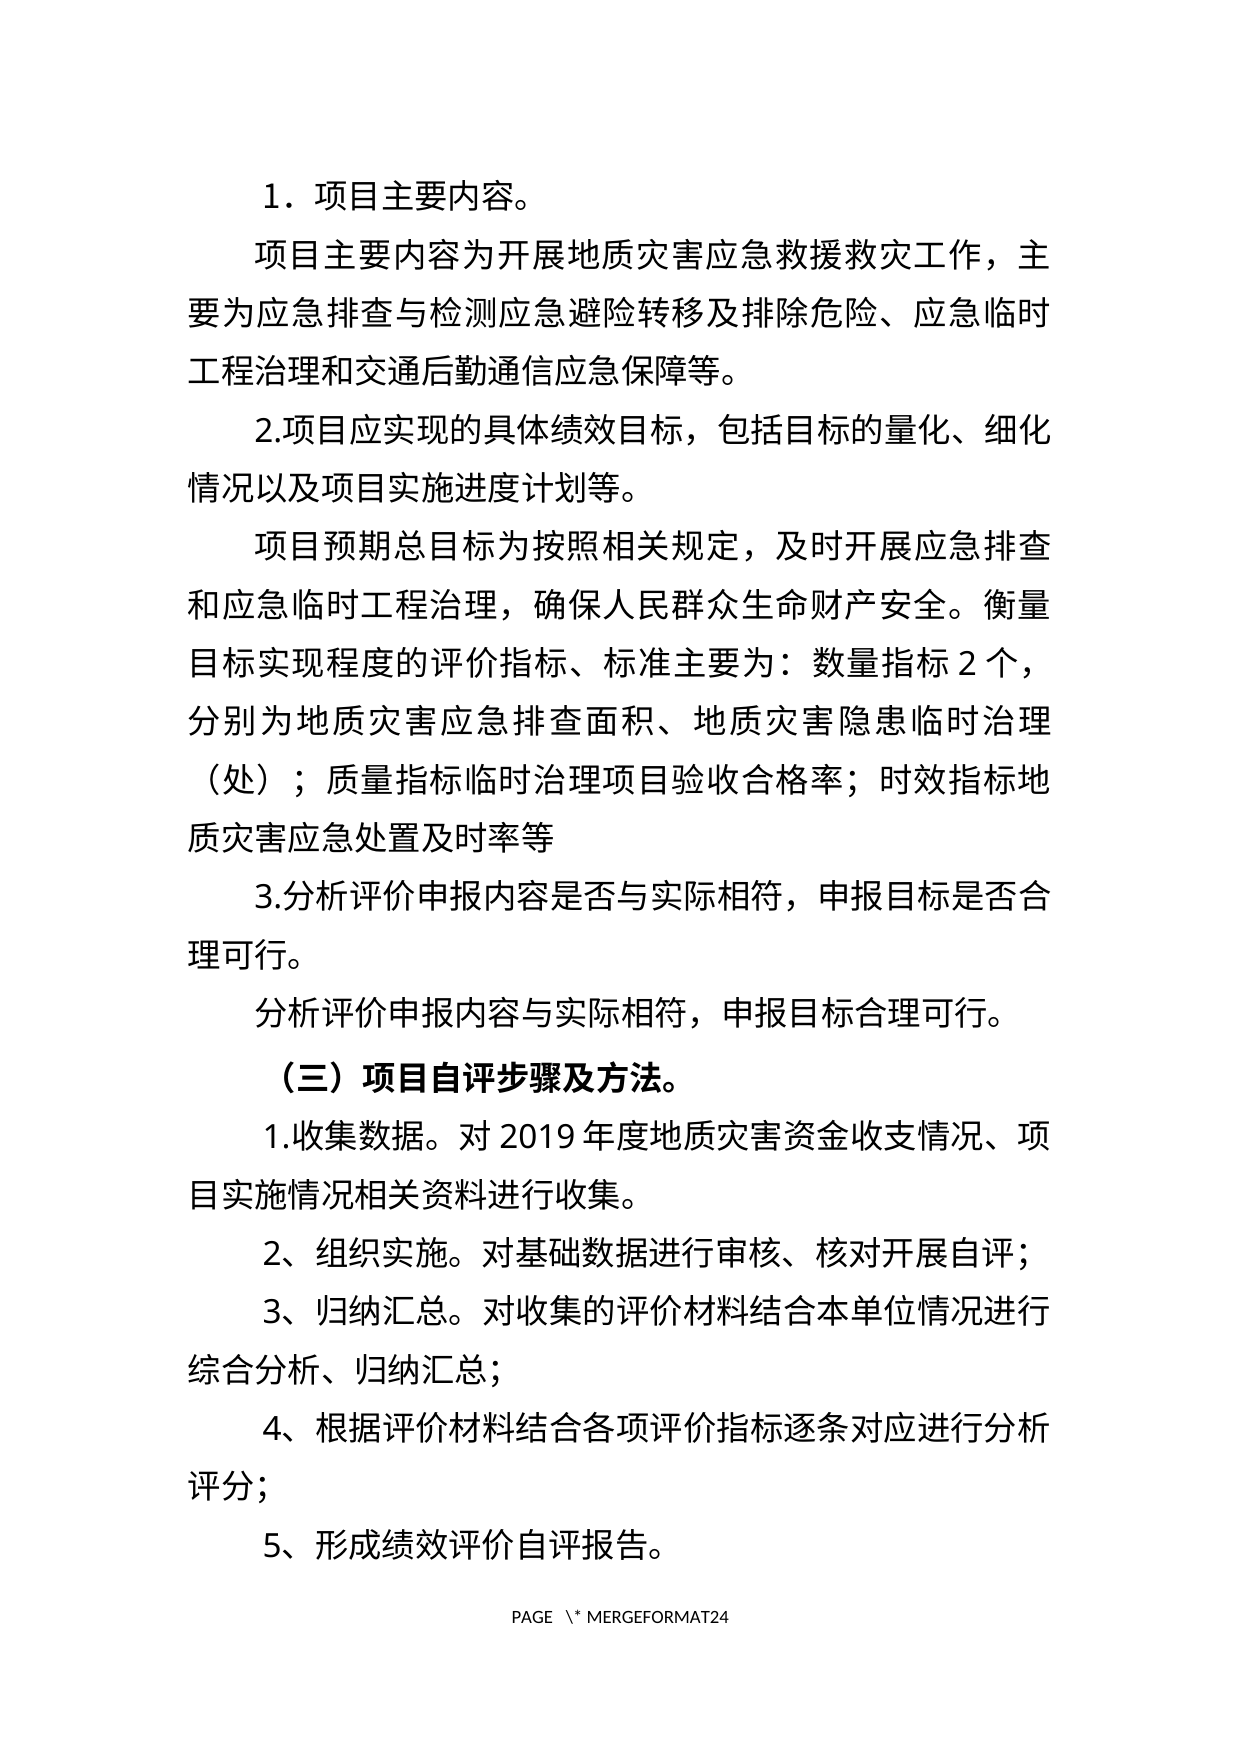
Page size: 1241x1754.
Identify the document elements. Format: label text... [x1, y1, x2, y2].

list 项目主要内容为开展地质灾害应急救援救灾工作，主要为应急排查与检测应急避险转移及排除危险、应急临时工程治理和交通后勤通信应急保障等。 [187, 220, 1053, 395]
text （三）项目自评步骤及方法。 [187, 1044, 1053, 1102]
text 2、组织实施。对基础数据进行审核、核对开展自评； [187, 1219, 1053, 1277]
list 3.分析评价申报内容是否与实际相符，申报目标是否合理可行。 [187, 862, 1053, 979]
text 4、根据评价材料结合各项评价指标逐条对应进行分析评分； [187, 1394, 1053, 1510]
text 5、形成绩效评价自评报告。 [187, 1510, 1053, 1569]
text 3、归纳汇总。对收集的评价材料结合本单位情况进行综合分析、归纳汇总； [187, 1277, 1053, 1394]
list 分析评价申报内容与实际相符，申报目标合理可行。 [254, 979, 1053, 1044]
text 1.收集数据。对2019年度地质灾害资金收支情况、项目实施情况相关资料进行收集。 [187, 1102, 1053, 1219]
text 1．项目主要内容。 [187, 162, 1053, 220]
list 2.项目应实现的具体绩效目标，包括目标的量化、细化情况以及项目实施进度计划等。 [187, 395, 1053, 512]
list 项目预期总目标为按照相关规定，及时开展应急排查和应急临时工程治理，确保人民群众生命财产安全。衡量目标实现程度的评价指标、标准主要为：数量指标2个，分别为地质灾害应急排查面积、地质灾害隐患临时治理（处）；质量指标临时治理项目验收合格率；时效指标地质灾害应急处置及时率等 [187, 512, 1053, 862]
